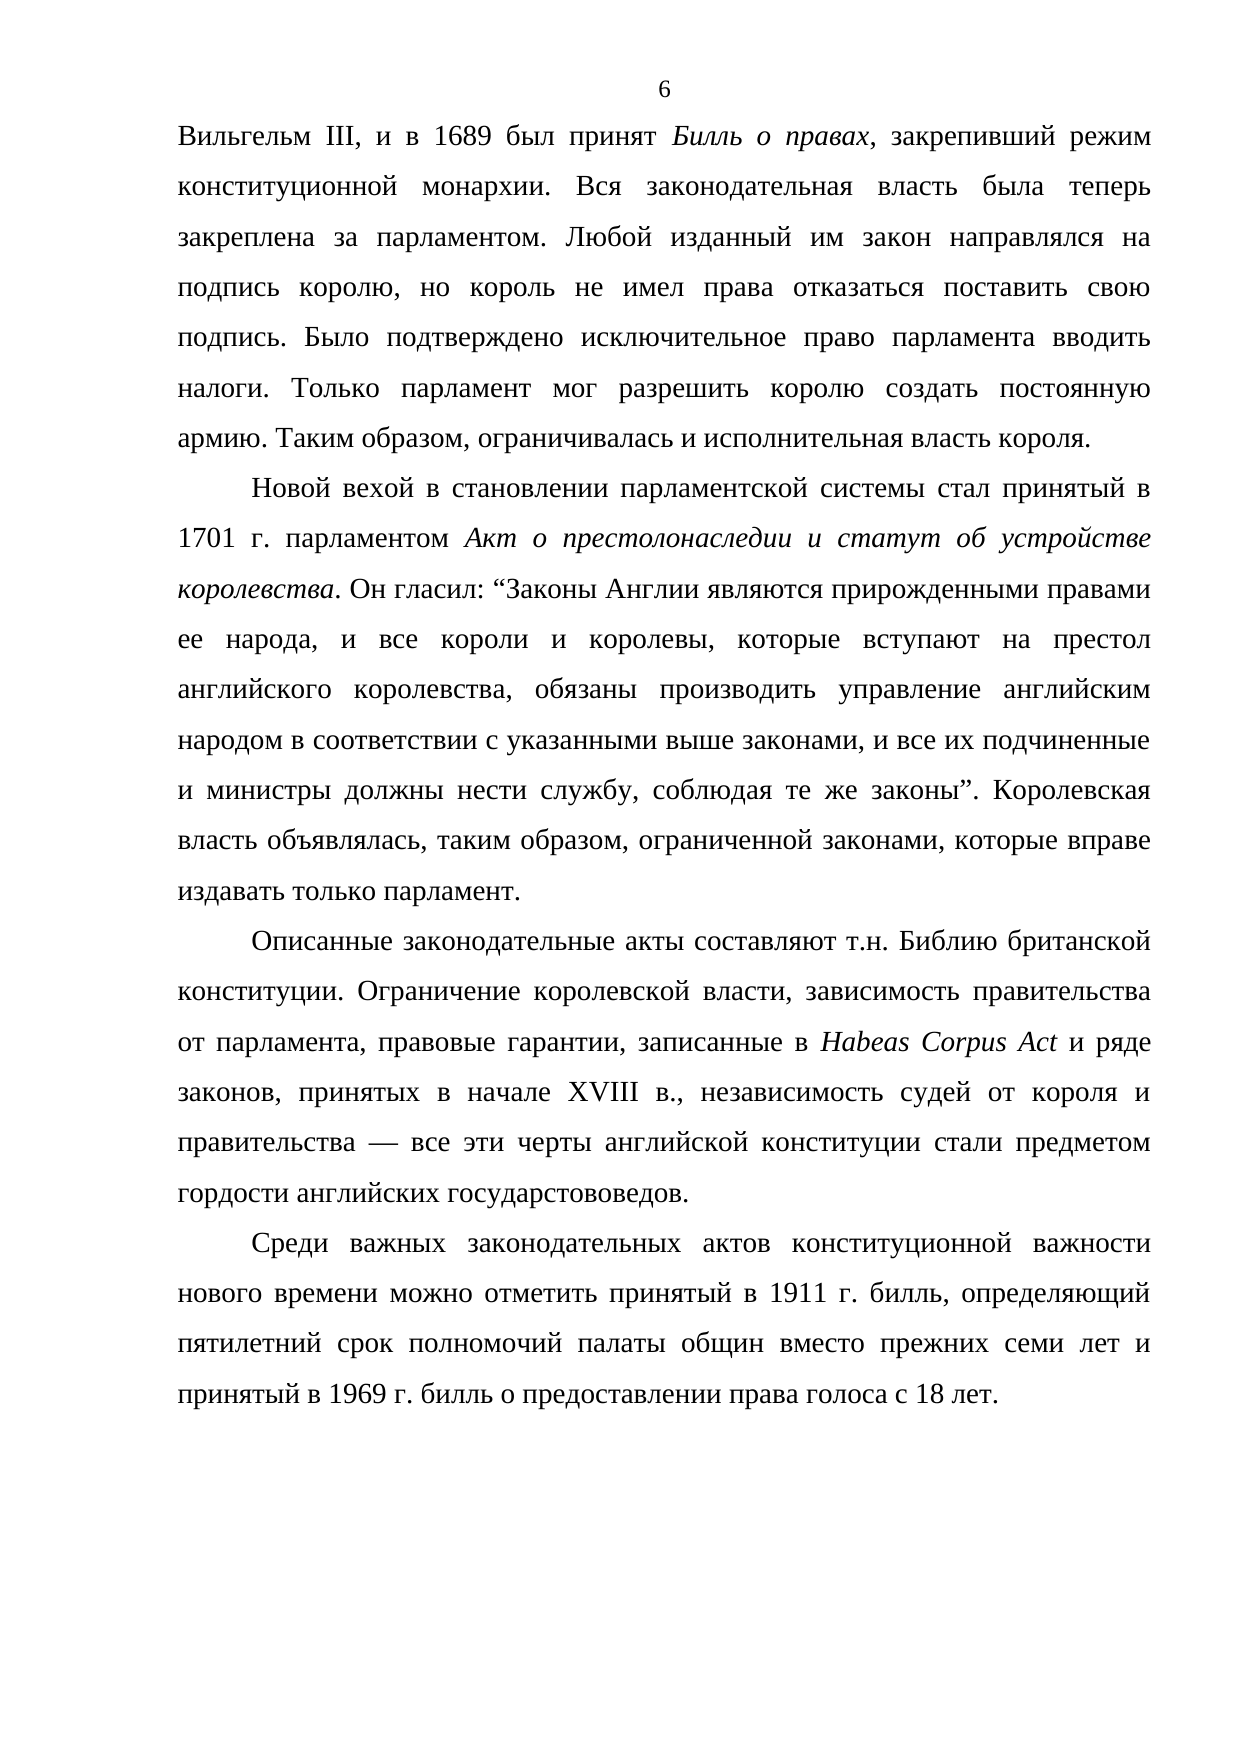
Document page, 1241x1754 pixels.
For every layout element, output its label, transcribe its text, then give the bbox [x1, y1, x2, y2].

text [177, 118, 1152, 453]
text Новой вехой в становлении парламентской системы стал принятый в 1701 г. парламентом Акт о престолонаследии и статут об устройстве королевства. Он гласил: “Законы Англии являются прирожденными правами ее народа, и все короли и королевы, которые вступают на престол английского королевства, обязаны производить управление английским народом в соответствии с указанными выше законами, и все их подчиненные и министры должны нести службу, соблюдая те же законы”. Королевская власть объявлялась, таким образом, ограниченной законами, которые вправе издавать только парламент. [177, 470, 1152, 906]
text Описанные законодательные акты составляют т.н. Библию британской конституции. Ограничение королевской власти, зависимость правительства от парламента, правовые гарантии, записанные в Habeas Corpus Act и ряде законов, принятых в начале XVIII в., независимость судей от короля и правительства — все эти черты английской конституции стали предметом гордости английских государстововедов. [177, 923, 1152, 1208]
text Среди важных законодательных актов конституционной важности нового времени можно отметить принятый в 1911 г. билль, определяющий пятилетний срок полномочий палаты общин вместо прежних семи лет и принятый в 1969 г. билль о предоставлении права голоса с 18 лет. [177, 1225, 1152, 1409]
